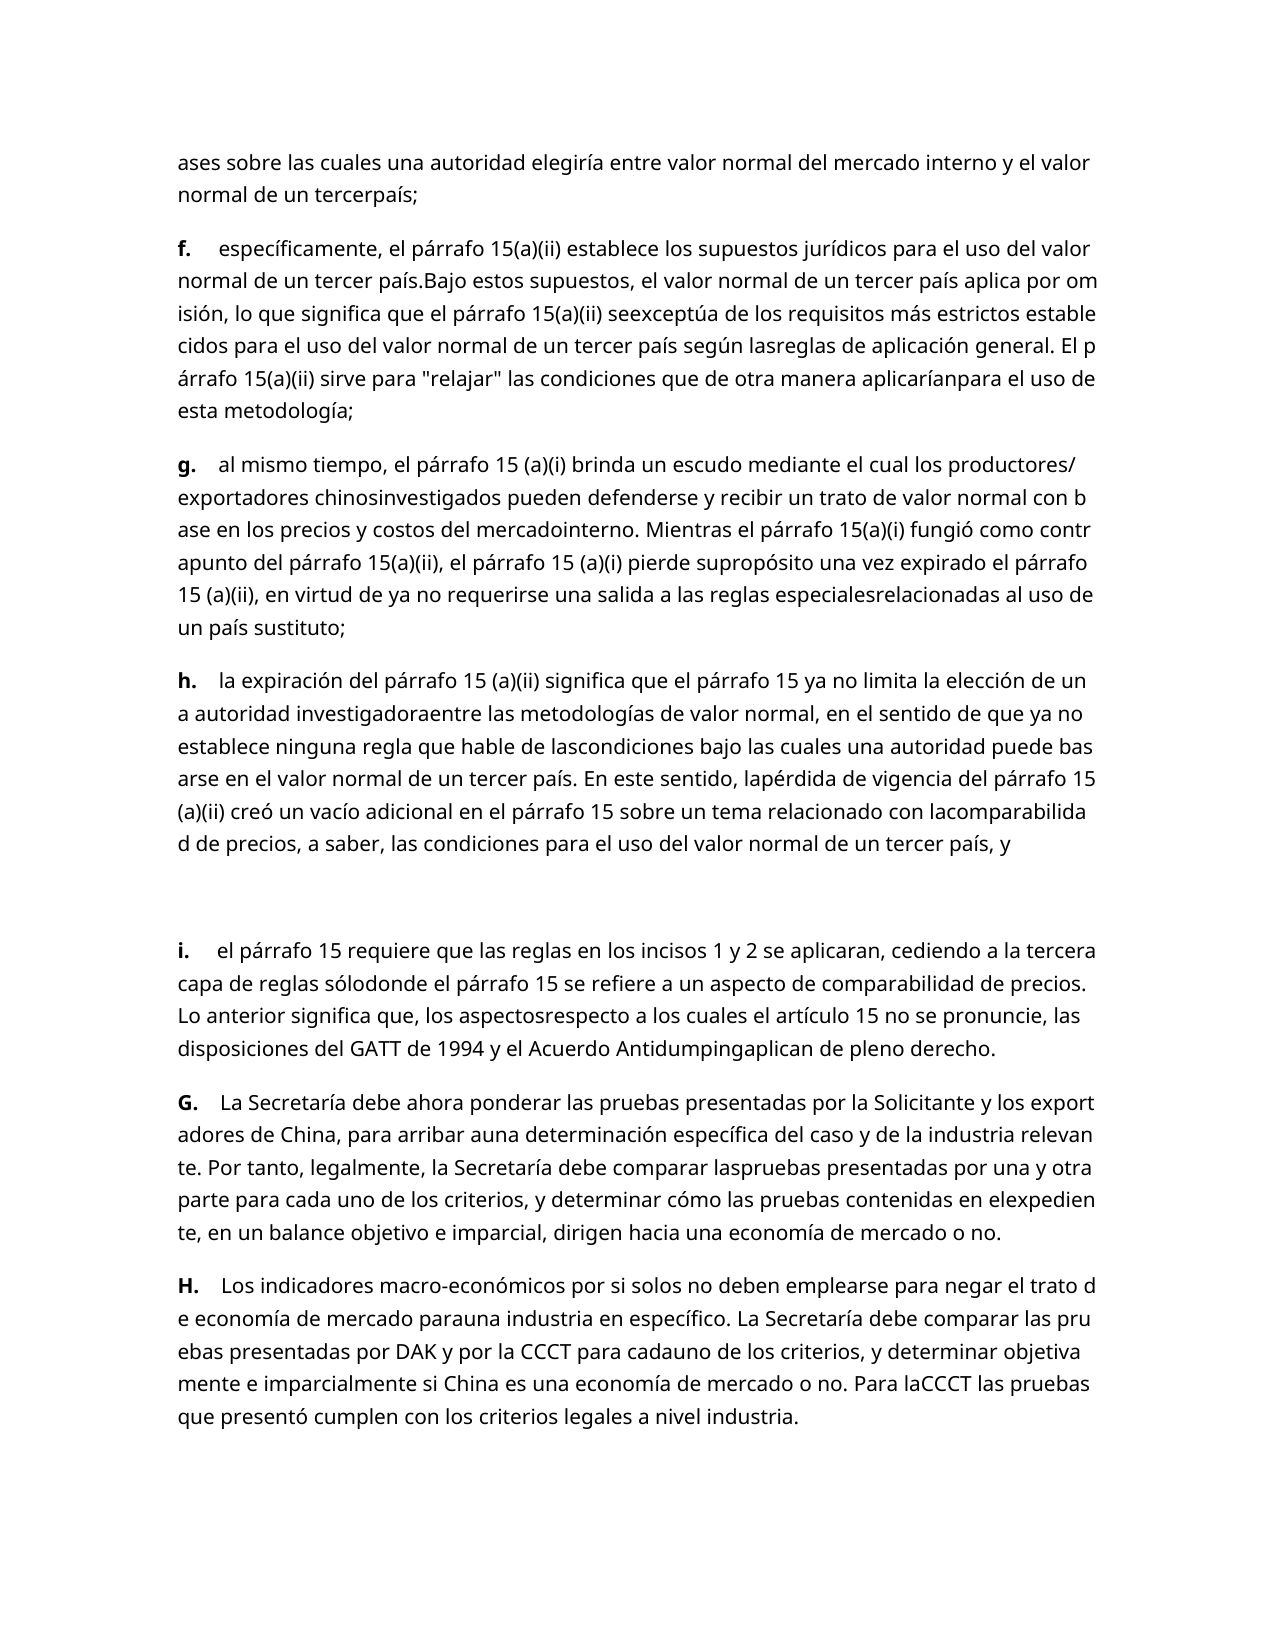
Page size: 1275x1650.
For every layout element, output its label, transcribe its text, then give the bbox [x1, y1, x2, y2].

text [177, 148, 1098, 209]
text H. Los indicadores macro-económicos por si solos no deben emplearse para negar el trato de economía de mercado parauna industria en específico. La Secretaría debe comparar las pruebas presentadas por DAK y por la CCCT para cadauno de los criterios, y determinar objetivamente e imparcialmente si China es una economía de mercado o no. Para laCCCT las pruebas que presentó cumplen con los criterios legales a nivel industria. [177, 1272, 1098, 1430]
text G. La Secretaría debe ahora ponderar las pruebas presentadas por la Solicitante y los exportadores de China, para arribar auna determinación específica del caso y de la industria relevante. Por tanto, legalmente, la Secretaría debe comparar laspruebas presentadas por una y otra parte para cada uno de los criterios, y determinar cómo las pruebas contenidas en elexpediente, en un balance objetivo e imparcial, dirigen hacia una economía de mercado o no. [177, 1088, 1098, 1247]
text g. al mismo tiempo, el párrafo 15 (a)(i) brinda un escudo mediante el cual los productores/exportadores chinosinvestigados pueden defenderse y recibir un trato de valor normal con base en los precios y costos del mercadointerno. Mientras el párrafo 15(a)(i) fungió como contrapunto del párrafo 15(a)(ii), el párrafo 15 (a)(i) pierde supropósito una vez expirado el párrafo 15 (a)(ii), en virtud de ya no requerirse una salida a las reglas especialesrelacionadas al uso de un país sustituto; [177, 450, 1098, 642]
text f. específicamente, el párrafo 15(a)(ii) establece los supuestos jurídicos para el uso del valor normal de un tercer país.Bajo estos supuestos, el valor normal de un tercer país aplica por omisión, lo que significa que el párrafo 15(a)(ii) seexceptúa de los requisitos más estrictos establecidos para el uso del valor normal de un tercer país según lasreglas de aplicación general. El párrafo 15(a)(ii) sirve para "relajar" las condiciones que de otra manera aplicaríanpara el uso de esta metodología; [177, 234, 1098, 425]
text i. el párrafo 15 requiere que las reglas en los incisos 1 y 2 se aplicaran, cediendo a la tercera capa de reglas sólodonde el párrafo 15 se refiere a un aspecto de comparabilidad de precios. Lo anterior significa que, los aspectosrespecto a los cuales el artículo 15 no se pronuncie, las disposiciones del GATT de 1994 y el Acuerdo Antidumpingaplican de pleno derecho. [177, 936, 1098, 1063]
text h. la expiración del párrafo 15 (a)(ii) significa que el párrafo 15 ya no limita la elección de una autoridad investigadoraentre las metodologías de valor normal, en el sentido de que ya no establece ninguna regla que hable de lascondiciones bajo las cuales una autoridad puede basarse en el valor normal de un tercer país. En este sentido, lapérdida de vigencia del párrafo 15 (a)(ii) creó un vacío adicional en el párrafo 15 sobre un tema relacionado con lacomparabilidad de precios, a saber, las condiciones para el uso del valor normal de un tercer país, y [177, 667, 1098, 858]
